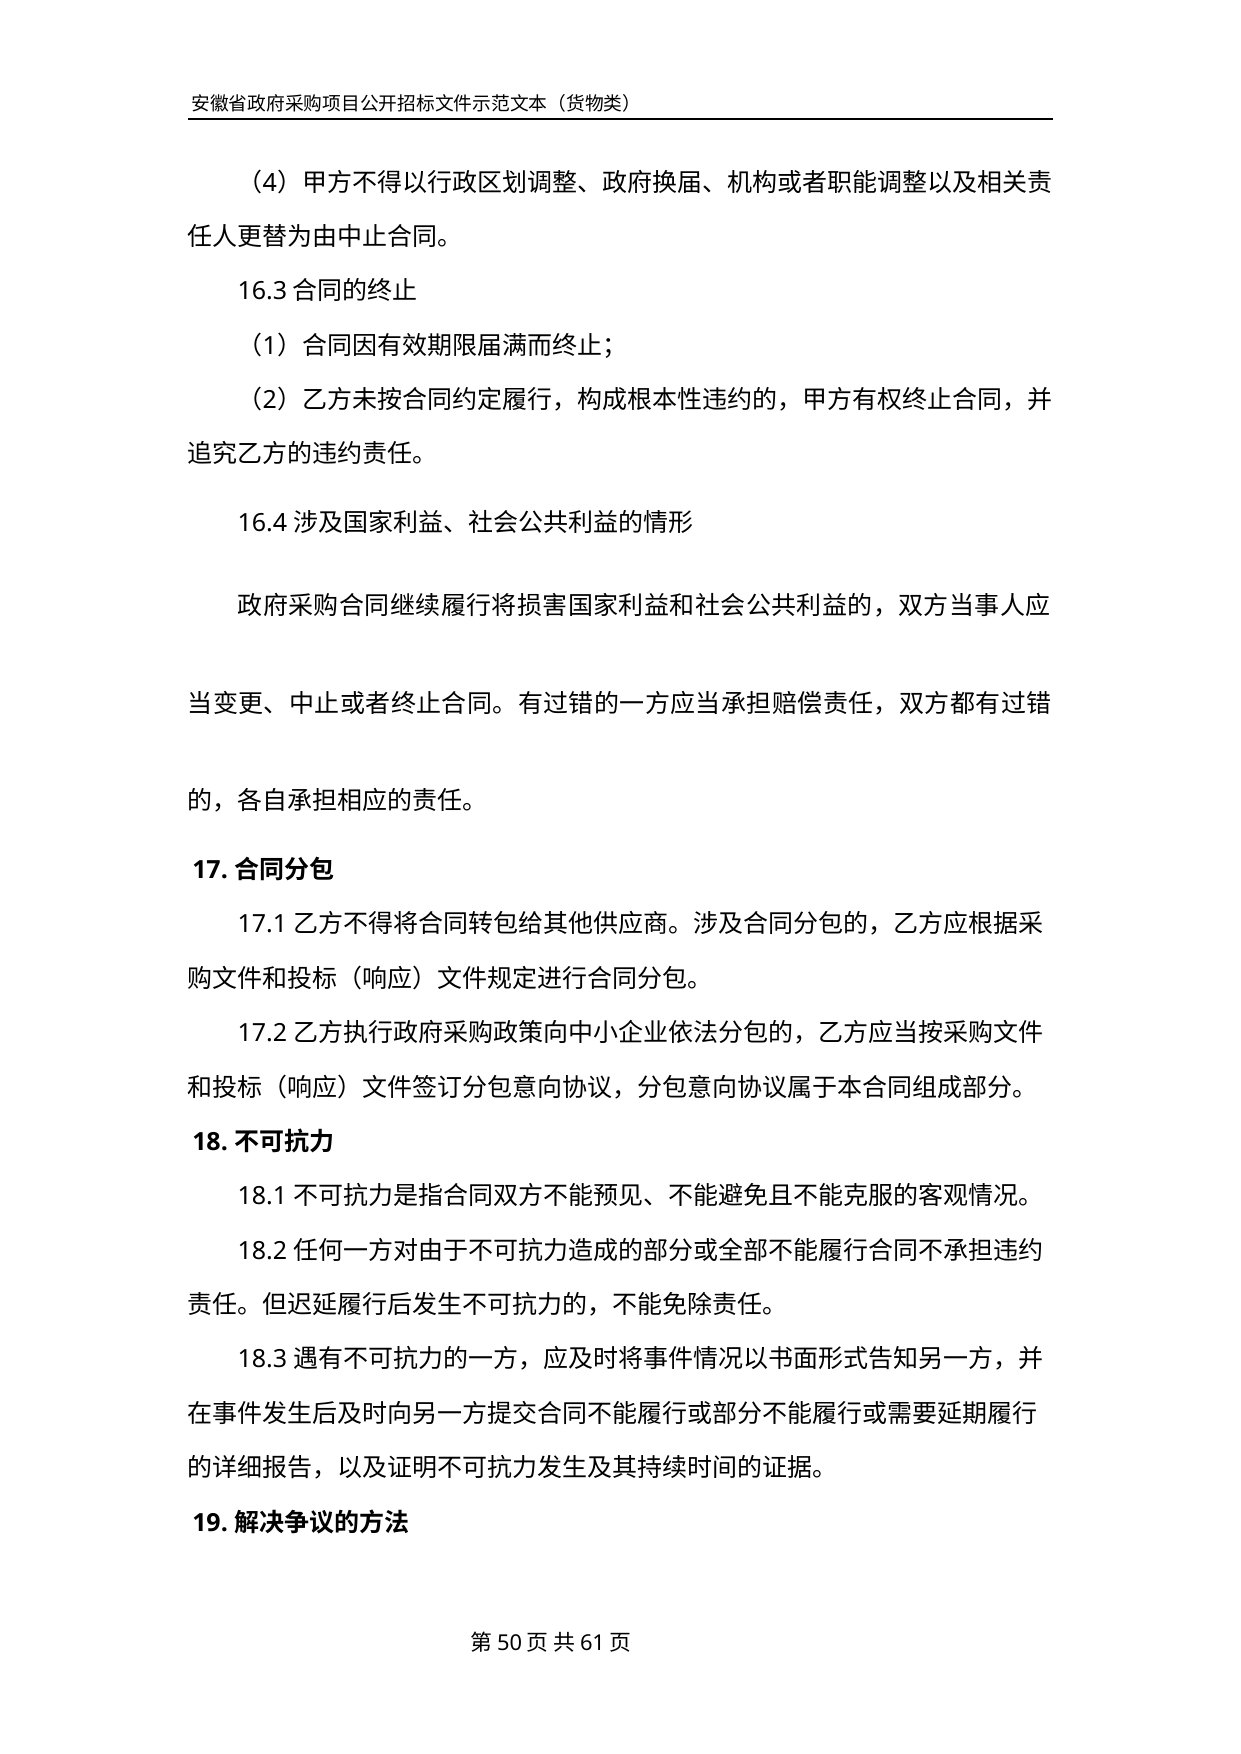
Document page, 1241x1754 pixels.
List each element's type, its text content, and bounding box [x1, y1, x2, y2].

text 17.1 乙方不得将合同转包给其他供应商。涉及合同分包的，乙方应根据采购文件和投标（响应）文件规定进行合同分包。 [187, 904, 1053, 994]
text 17. 合同分包 [187, 849, 1053, 886]
text 18.1 不可抗力是指合同双方不能预见、不能避免且不能克服的客观情况。 [187, 1176, 1053, 1212]
text 16.3合同的终止 [187, 271, 1053, 307]
text 16.4 涉及国家利益、社会公共利益的情形 [187, 488, 1053, 553]
text （4）甲方不得以行政区划调整、政府换届、机构或者职能调整以及相关责任人更替为由中止合同。 [187, 162, 1053, 253]
text 18.2 任何一方对由于不可抗力造成的部分或全部不能履行合同不承担违约责任。但迟延履行后发生不可抗力的，不能免除责任。 [187, 1230, 1053, 1321]
text 19. 解决争议的方法 [187, 1502, 1053, 1538]
text （1）合同因有效期限届满而终止； [187, 325, 1053, 361]
text （2）乙方未按合同约定履行，构成根本性违约的，甲方有权终止合同，并追究乙方的违约责任。 [187, 379, 1053, 470]
text 政府采购合同继续履行将损害国家利益和社会公共利益的，双方当事人应当变更、中止或者终止合同。有过错的一方应当承担赔偿责任，双方都有过错的，各自承担相应的责任。 [187, 571, 1053, 831]
text 17.2 乙方执行政府采购政策向中小企业依法分包的，乙方应当按采购文件和投标（响应）文件签订分包意向协议，分包意向协议属于本合同组成部分。 [187, 1013, 1053, 1103]
text 18. 不可抗力 [187, 1121, 1053, 1158]
text 18.3 遇有不可抗力的一方，应及时将事件情况以书面形式告知另一方，并在事件发生后及时向另一方提交合同不能履行或部分不能履行或需要延期履行的详细报告，以及证明不可抗力发生及其持续时间的证据。 [187, 1339, 1053, 1484]
